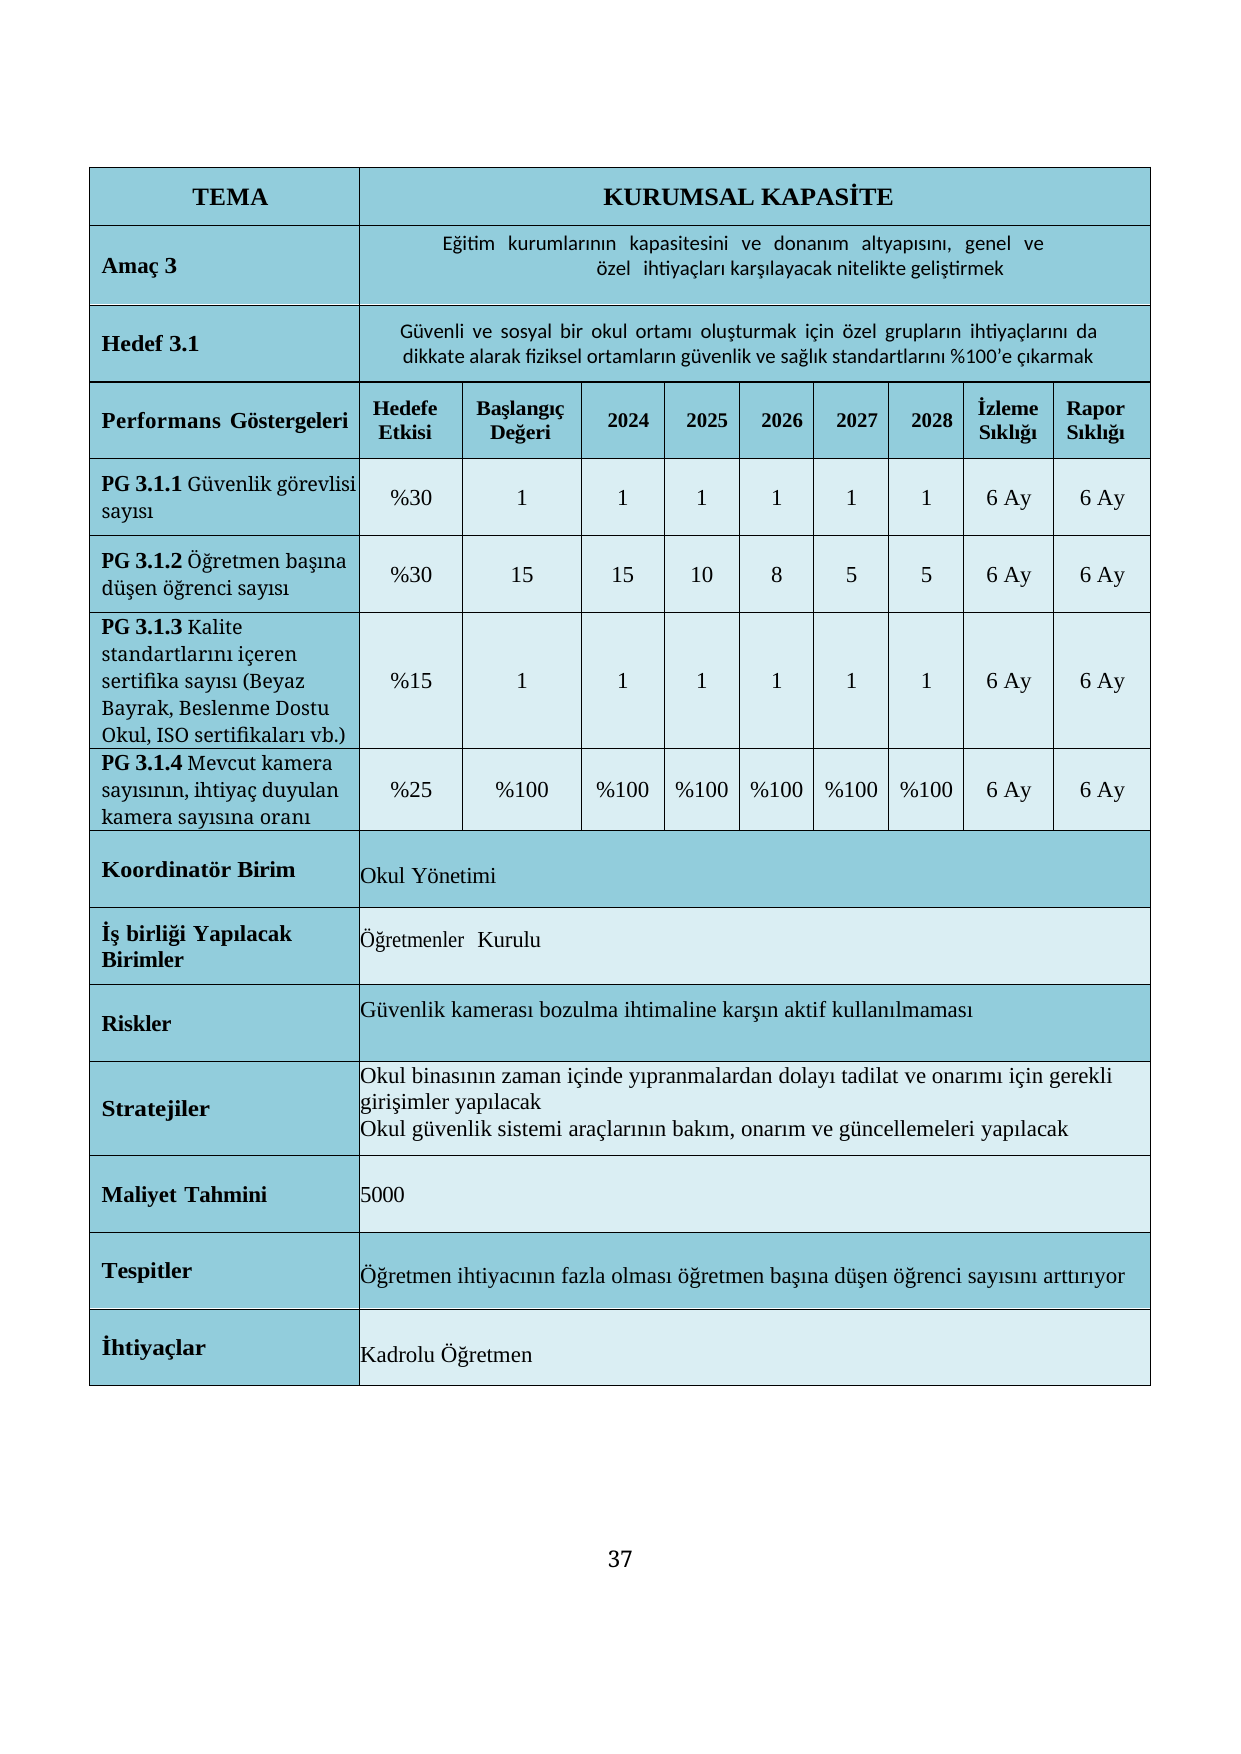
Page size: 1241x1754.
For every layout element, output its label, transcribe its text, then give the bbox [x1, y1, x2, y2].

table_cell PG 3.1.2 Öğretmen başına düşen öğrenci sayısı [90, 536, 359, 612]
table_cell 2024 [582, 383, 664, 458]
table_cell 1 [740, 613, 813, 748]
table_cell 2028 [889, 383, 963, 458]
table_cell 6 Ay [1054, 459, 1150, 535]
table_cell 2025 [665, 383, 739, 458]
table_cell 6 Ay [1054, 749, 1150, 830]
table_header KURUMSAL KAPASİTE [360, 168, 1150, 225]
table_cell 1 [582, 613, 664, 748]
table_cell Maliyet Tahmini [90, 1156, 359, 1232]
table_cell Performans Göstergeleri [90, 383, 359, 458]
table_cell PG 3.1.4 Mevcut kamera sayısının, ihtiyaç duyulan kamera sayısına oranı [90, 749, 359, 830]
table_cell Okul Yönetimi [360, 831, 1150, 907]
table_cell 1 [814, 459, 888, 535]
table_cell 5 [814, 536, 888, 612]
table_cell Tespitler [90, 1233, 359, 1308]
table_cell %100 [889, 749, 963, 830]
table_cell Hedef 3.1 [90, 306, 359, 381]
table_cell 1 [889, 459, 963, 535]
table_cell Güvenlik kamerası bozulma ihtimaline karşın aktif kullanılmaması [360, 985, 1150, 1061]
table_cell %30 [360, 536, 462, 612]
table_cell Kadrolu Öğretmen [360, 1310, 1150, 1385]
table_cell 1 [463, 459, 581, 535]
table_cell İhtiyaçlar [90, 1310, 359, 1385]
table_cell 1 [582, 459, 664, 535]
table_cell PG 3.1.1 Güvenlik görevlisi sayısı [90, 459, 359, 535]
table_cell 1 [889, 613, 963, 748]
table_cell %100 [463, 749, 581, 830]
table_cell 2027 [814, 383, 888, 458]
table_cell Hedefe Etkisi [360, 383, 462, 458]
table_cell %30 [360, 459, 462, 535]
table_cell Başlangıç Değeri [463, 383, 581, 458]
table_cell %100 [582, 749, 664, 830]
table_cell Amaç 3 [90, 226, 359, 304]
table_cell PG 3.1.3 Kalite standartlarını içeren sertifika sayısı (Beyaz Bayrak, Beslenme Dostu Okul, ISO sertifikaları vb.) [90, 613, 359, 748]
table_cell 6 Ay [964, 613, 1053, 748]
table_cell 15 [582, 536, 664, 612]
table_cell 1 [814, 613, 888, 748]
table_cell %100 [814, 749, 888, 830]
table_cell 6 Ay [964, 536, 1053, 612]
table_cell Rapor Sıklığı [1054, 383, 1150, 458]
table_cell 8 [740, 536, 813, 612]
table_cell 6 Ay [1054, 613, 1150, 748]
table_cell 6 Ay [964, 749, 1053, 830]
table_cell 10 [665, 536, 739, 612]
table_cell 1 [665, 613, 739, 748]
table_cell Öğretmen ihtiyacının fazla olması öğretmen başına düşen öğrenci sayısını arttırıyor [360, 1233, 1150, 1308]
table_cell Öğretmenler Kurulu [360, 908, 1150, 984]
table_cell 1 [463, 613, 581, 748]
table_cell 6 Ay [1054, 536, 1150, 612]
table_cell 1 [740, 459, 813, 535]
table_cell Eğitim kurumlarının kapasitesini ve donanım altyapısını, genel ve özel ihtiyaçları karşılayacak nitelikte geliştirmek [360, 226, 1150, 304]
table_header TEMA [90, 168, 359, 225]
table_cell Riskler [90, 985, 359, 1061]
table_cell %100 [740, 749, 813, 830]
table_cell 5 [889, 536, 963, 612]
table_cell 5000 [360, 1156, 1150, 1232]
table_cell %25 [360, 749, 462, 830]
table_cell Okul binasının zaman içinde yıpranmalardan dolayı tadilat ve onarımı için gerekli girişimler yapılacak Okul güvenlik sistemi araçlarının bakım, onarım ve güncellemeleri yapılacak [360, 1062, 1150, 1155]
table_cell Stratejiler [90, 1062, 359, 1155]
table_cell İzleme Sıklığı [964, 383, 1053, 458]
table_cell 6 Ay [964, 459, 1053, 535]
table_cell %15 [360, 613, 462, 748]
table_cell 1 [665, 459, 739, 535]
table_cell İş birliği Yapılacak Birimler [90, 908, 359, 984]
table_cell 2026 [740, 383, 813, 458]
table_cell 15 [463, 536, 581, 612]
table_cell %100 [665, 749, 739, 830]
table_cell Güvenli ve sosyal bir okul ortamı oluşturmak için özel grupların ihtiyaçlarını da dikkate alarak fiziksel ortamların güvenlik ve sağlık standartlarını %100’e çıkarmak [360, 306, 1150, 381]
table_cell Koordinatör Birim [90, 831, 359, 907]
